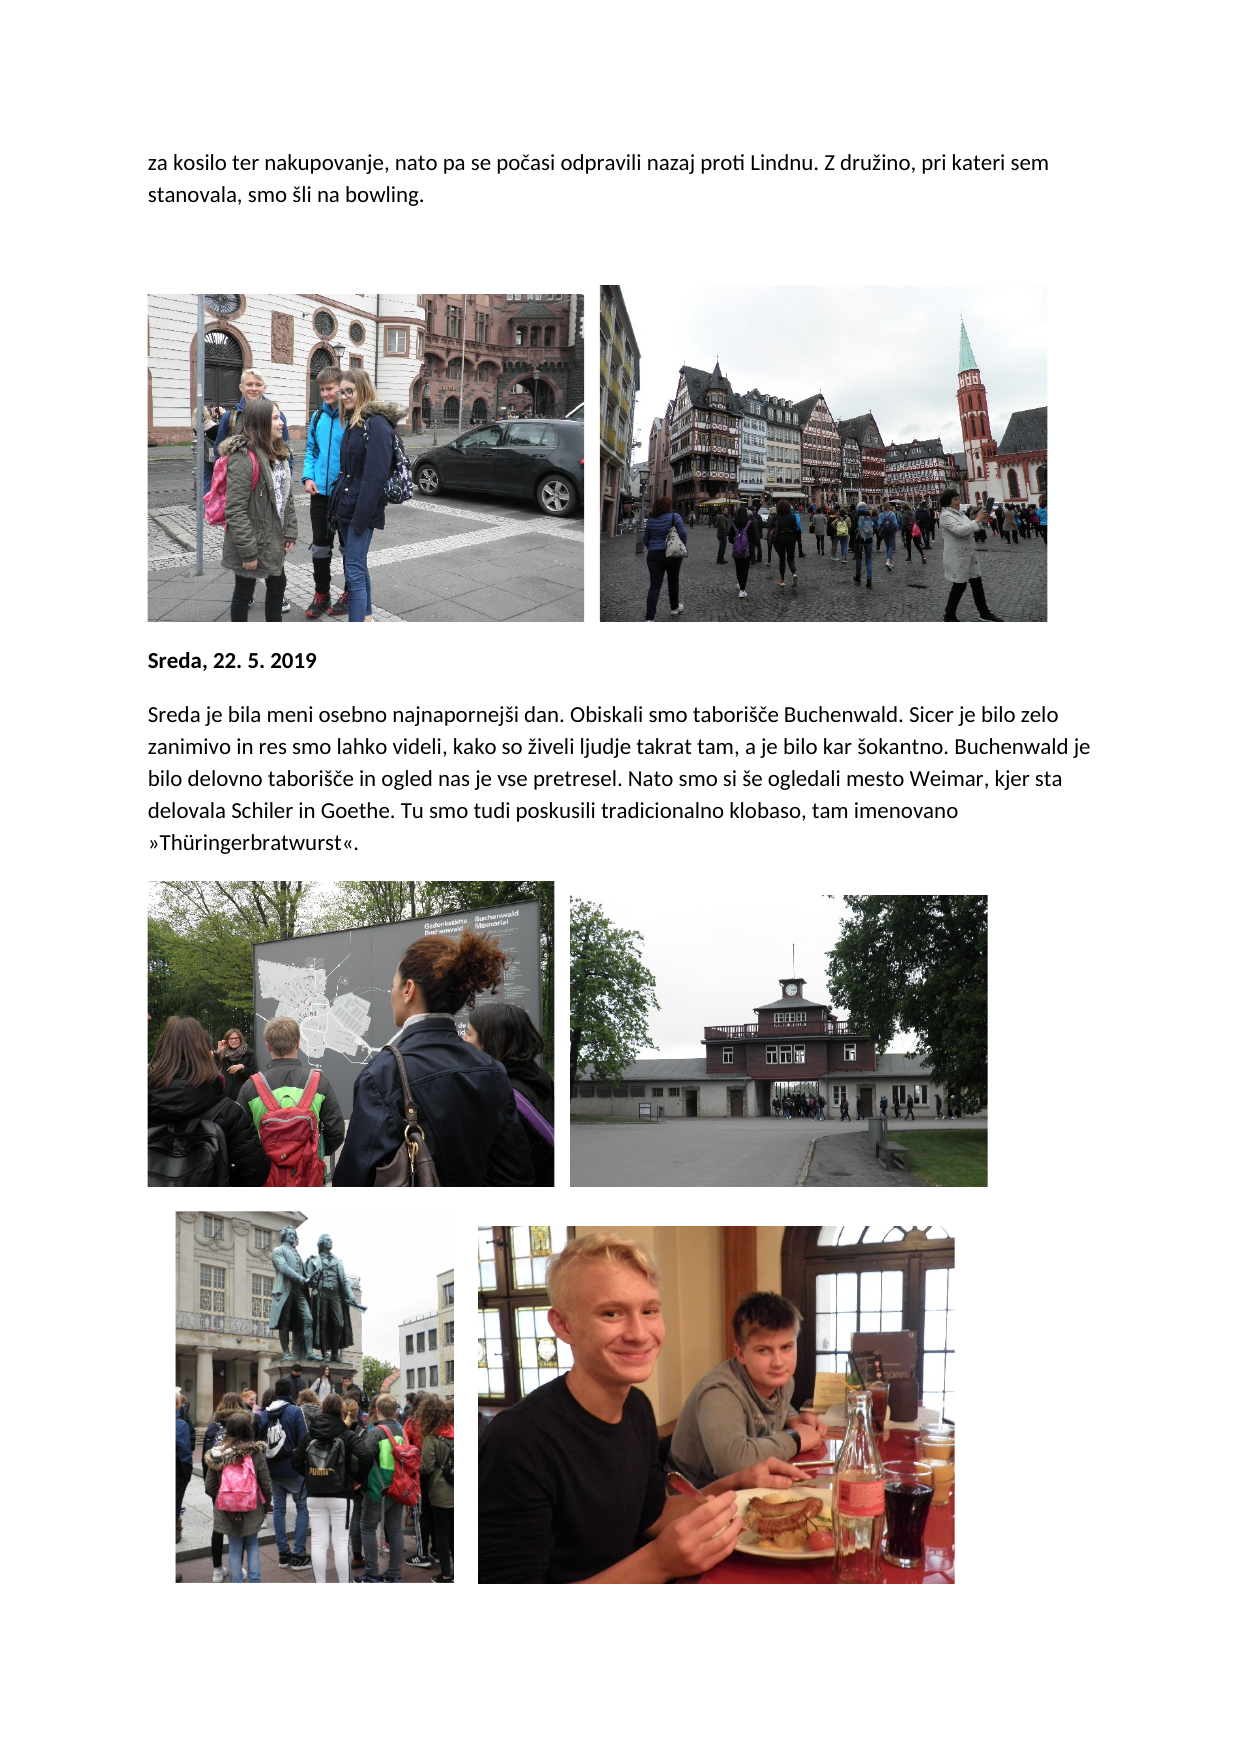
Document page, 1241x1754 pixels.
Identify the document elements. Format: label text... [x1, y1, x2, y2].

picture [599, 285, 1048, 622]
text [148, 148, 1093, 208]
picture [147, 294, 585, 622]
text Sreda je bila meni osebno najnapornejši dan. Obiskali smo taborišče Buchenwald. Sicer je bilo zelo zanimivo in res smo lahko videli, kako so živeli ljudje takrat tam, a je bilo kar šokantno. Buchenwald je bilo delovno taborišče in ogled nas je vse pretresel. Nato smo si še ogledali mesto Weimar, kjer sta delovala Schiler in Goethe. Tu smo tudi poskusili tradicionalno klobaso, tam imenovano »Thüringerbratwurst«. [148, 700, 1093, 856]
picture [176, 1212, 454, 1582]
text Sreda, 22. 5. 2019 [148, 647, 1093, 675]
picture [570, 895, 988, 1187]
picture [147, 881, 555, 1187]
picture [478, 1226, 955, 1584]
